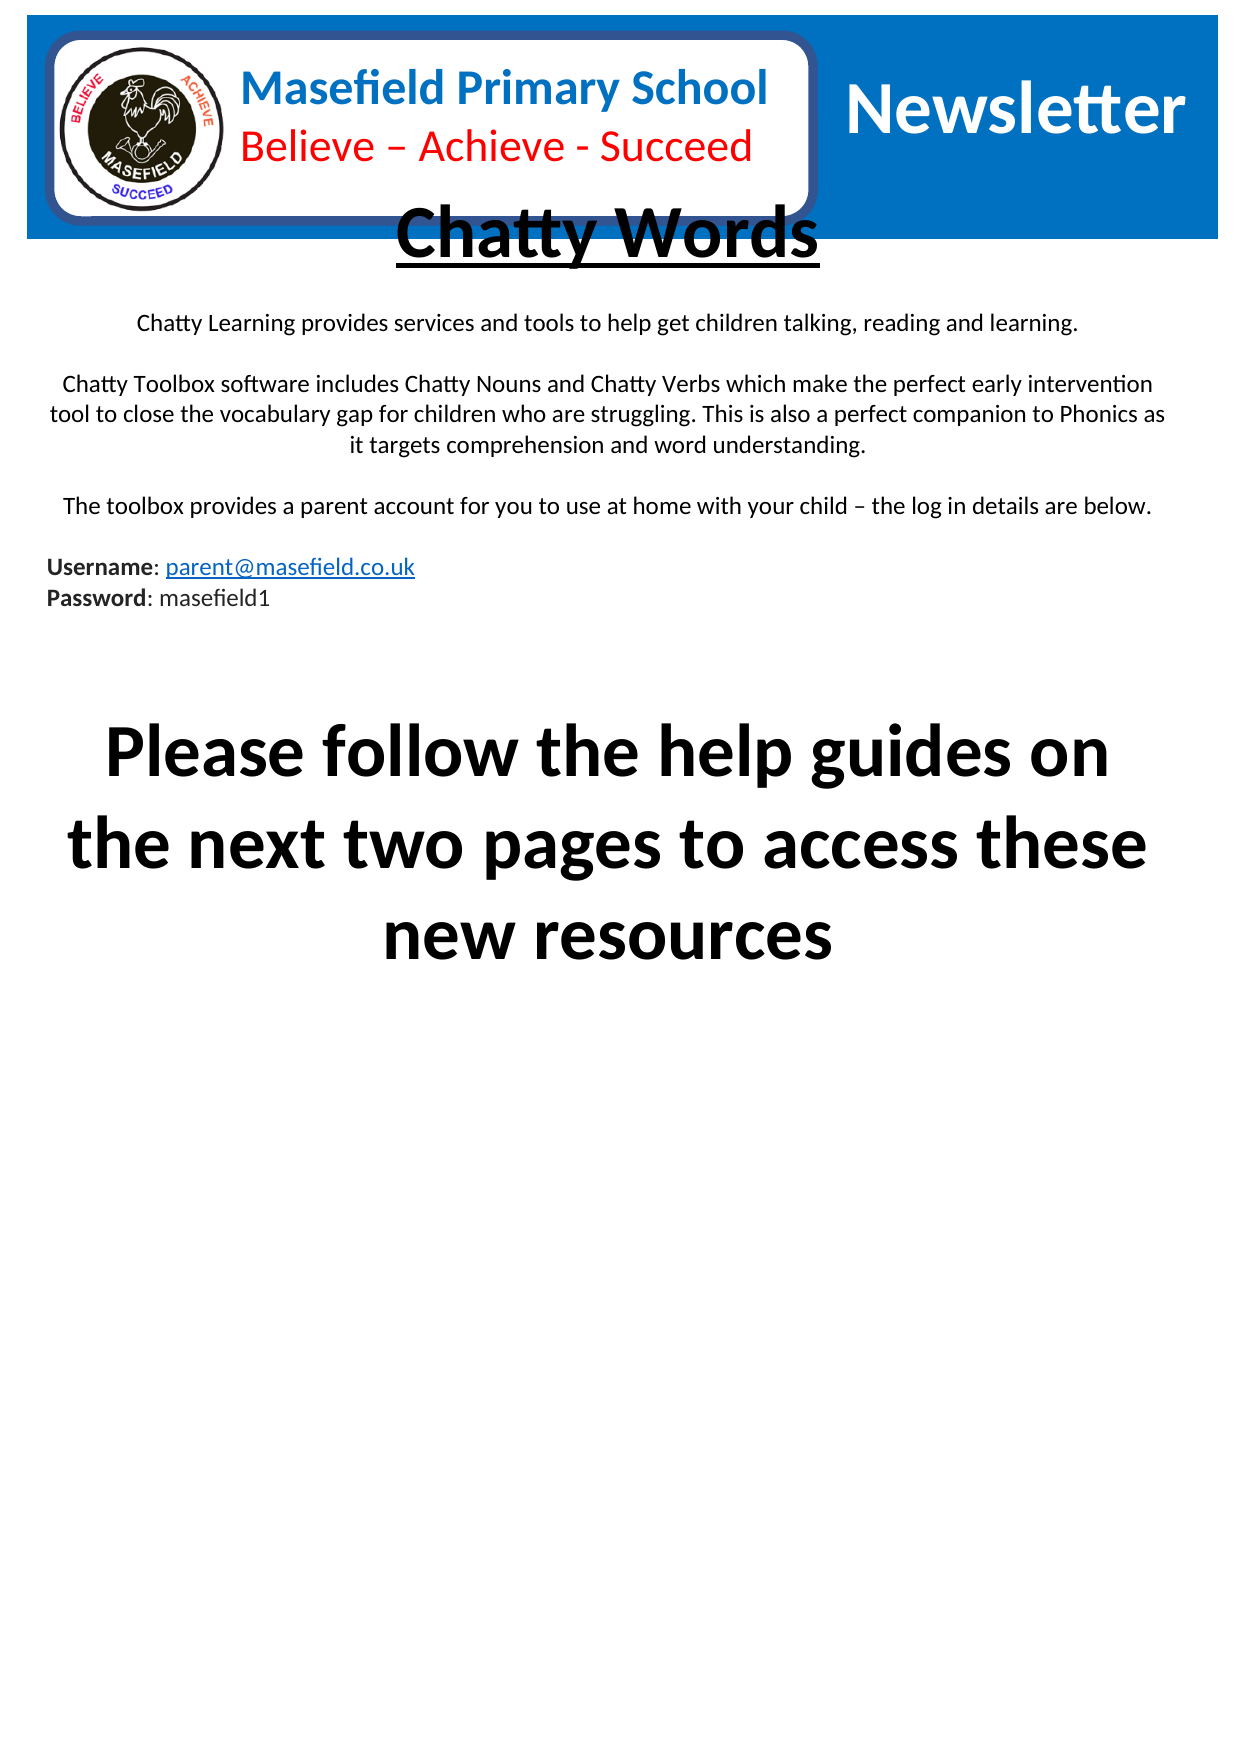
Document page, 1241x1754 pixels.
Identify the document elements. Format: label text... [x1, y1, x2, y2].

picture [54, 44, 228, 185]
text Chatty Learning provides services and tools to help get children talking, reading and learning. [47, 307, 1169, 338]
text Password: masefield1 [47, 582, 1169, 612]
text Chatty Words [47, 185, 1169, 277]
text Please follow the help guides on the next two pages to access these new resources [47, 704, 1169, 978]
text The toolbox provides a parent account for you to use at home with your child – the log in details are below. [47, 490, 1169, 521]
text Username: parent@masefield.co.uk [47, 551, 1169, 582]
text Chatty Toolbox software includes Chatty Nouns and Chatty Verbs which make the perfect early intervention tool to close the vocabulary gap for children who are struggling. This is also a perfect companion to Phonics as it targets comprehension and word understanding. [47, 368, 1169, 460]
